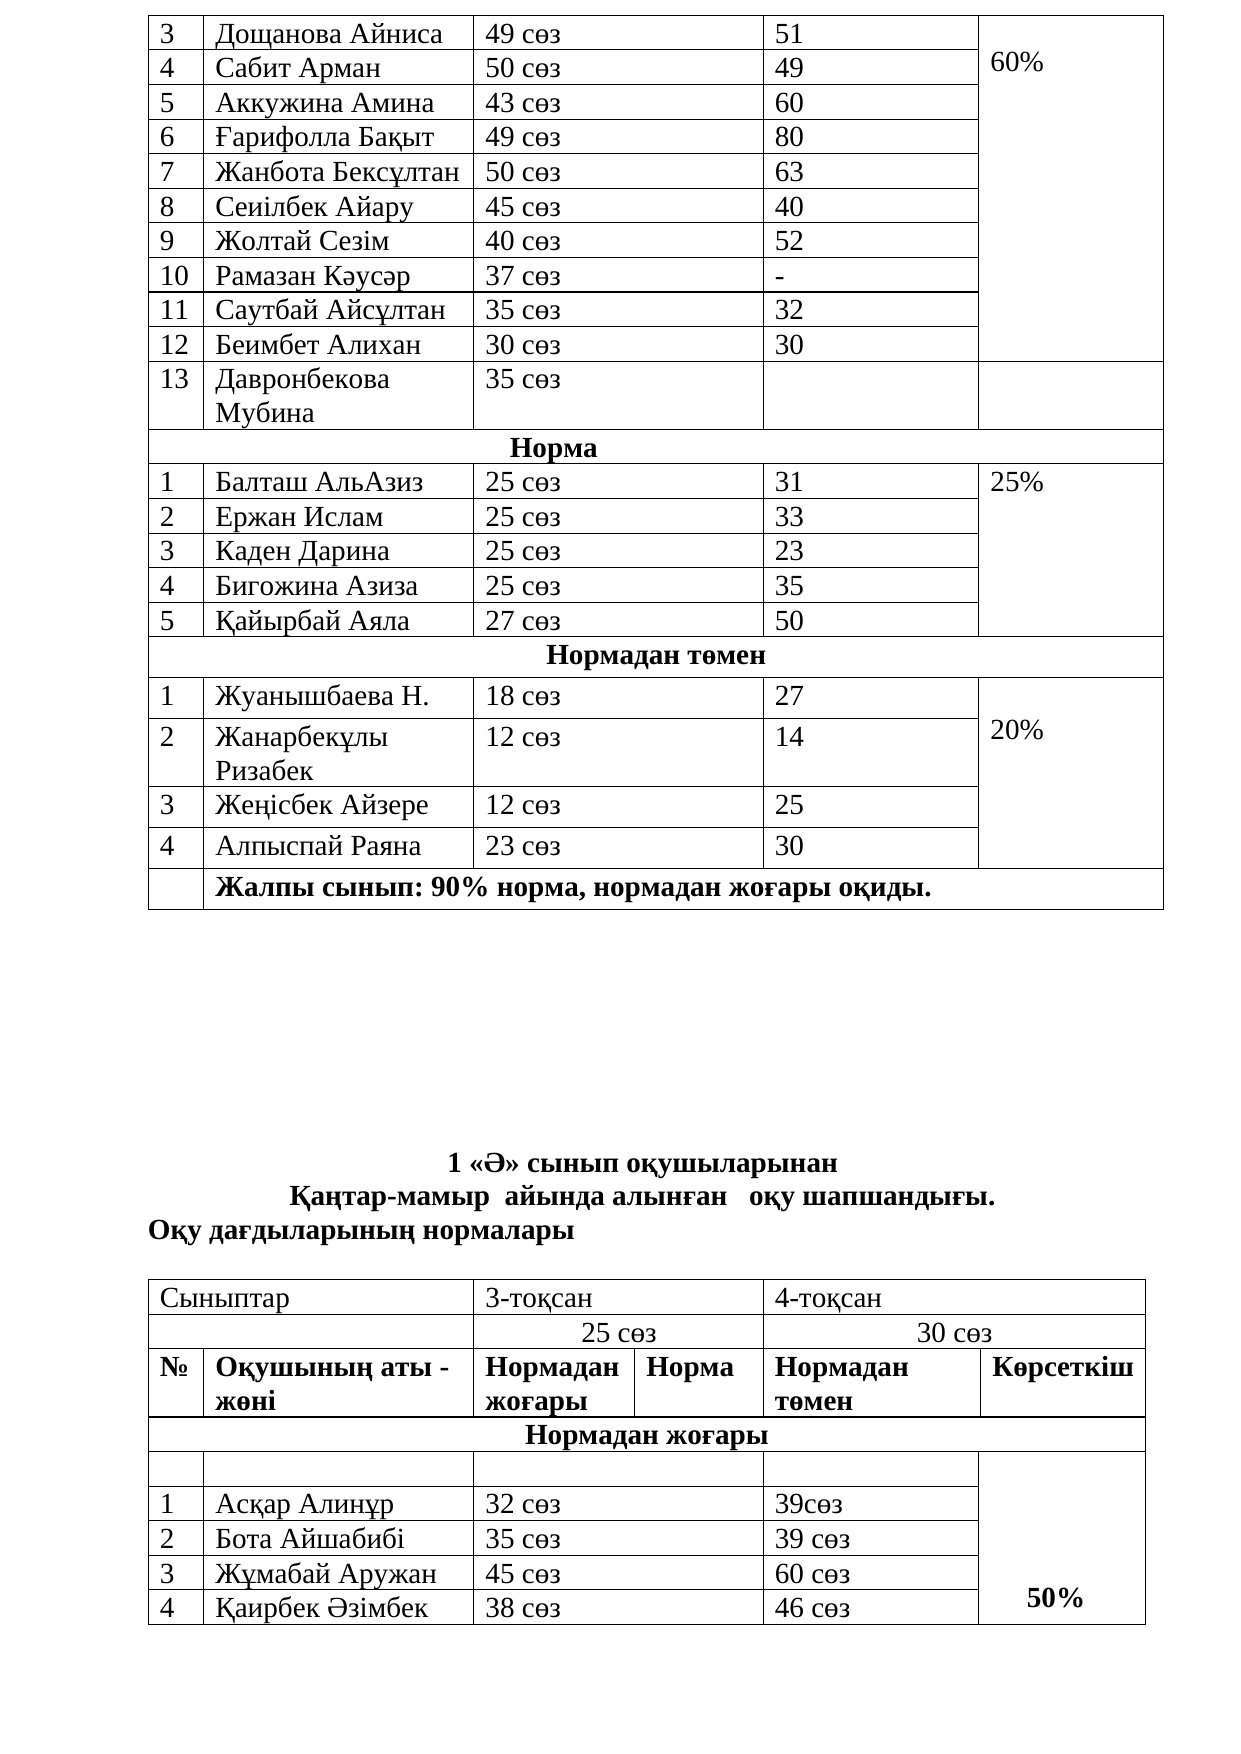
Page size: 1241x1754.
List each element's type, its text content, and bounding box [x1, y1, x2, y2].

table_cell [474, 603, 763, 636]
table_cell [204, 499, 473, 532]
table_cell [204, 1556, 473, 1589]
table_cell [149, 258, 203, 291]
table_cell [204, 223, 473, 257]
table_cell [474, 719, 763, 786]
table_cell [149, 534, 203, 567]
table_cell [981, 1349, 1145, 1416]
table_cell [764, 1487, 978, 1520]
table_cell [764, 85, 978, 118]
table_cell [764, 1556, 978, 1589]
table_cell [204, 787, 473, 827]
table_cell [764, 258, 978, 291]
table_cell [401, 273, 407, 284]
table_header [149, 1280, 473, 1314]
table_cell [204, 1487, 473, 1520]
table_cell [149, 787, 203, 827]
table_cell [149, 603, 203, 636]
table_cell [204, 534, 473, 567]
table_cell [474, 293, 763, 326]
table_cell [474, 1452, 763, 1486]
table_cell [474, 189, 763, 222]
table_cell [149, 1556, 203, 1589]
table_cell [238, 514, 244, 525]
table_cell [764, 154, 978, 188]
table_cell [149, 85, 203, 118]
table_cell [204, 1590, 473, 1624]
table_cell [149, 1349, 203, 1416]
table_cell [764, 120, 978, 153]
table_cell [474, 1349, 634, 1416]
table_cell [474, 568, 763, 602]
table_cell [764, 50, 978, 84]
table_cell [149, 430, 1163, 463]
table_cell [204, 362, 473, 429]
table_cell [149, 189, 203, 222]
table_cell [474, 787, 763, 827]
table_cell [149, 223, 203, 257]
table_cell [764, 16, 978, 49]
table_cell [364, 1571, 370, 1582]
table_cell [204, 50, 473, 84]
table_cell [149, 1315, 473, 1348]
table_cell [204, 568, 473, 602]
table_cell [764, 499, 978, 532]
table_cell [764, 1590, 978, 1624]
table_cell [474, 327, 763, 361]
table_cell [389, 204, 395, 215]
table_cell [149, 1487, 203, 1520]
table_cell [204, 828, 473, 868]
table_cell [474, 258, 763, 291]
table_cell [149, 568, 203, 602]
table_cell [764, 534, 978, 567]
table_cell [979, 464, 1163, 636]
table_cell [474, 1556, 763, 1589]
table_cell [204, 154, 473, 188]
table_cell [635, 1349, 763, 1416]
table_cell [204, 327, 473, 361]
text Оқу дағдыларының нормалары [148, 1212, 1137, 1246]
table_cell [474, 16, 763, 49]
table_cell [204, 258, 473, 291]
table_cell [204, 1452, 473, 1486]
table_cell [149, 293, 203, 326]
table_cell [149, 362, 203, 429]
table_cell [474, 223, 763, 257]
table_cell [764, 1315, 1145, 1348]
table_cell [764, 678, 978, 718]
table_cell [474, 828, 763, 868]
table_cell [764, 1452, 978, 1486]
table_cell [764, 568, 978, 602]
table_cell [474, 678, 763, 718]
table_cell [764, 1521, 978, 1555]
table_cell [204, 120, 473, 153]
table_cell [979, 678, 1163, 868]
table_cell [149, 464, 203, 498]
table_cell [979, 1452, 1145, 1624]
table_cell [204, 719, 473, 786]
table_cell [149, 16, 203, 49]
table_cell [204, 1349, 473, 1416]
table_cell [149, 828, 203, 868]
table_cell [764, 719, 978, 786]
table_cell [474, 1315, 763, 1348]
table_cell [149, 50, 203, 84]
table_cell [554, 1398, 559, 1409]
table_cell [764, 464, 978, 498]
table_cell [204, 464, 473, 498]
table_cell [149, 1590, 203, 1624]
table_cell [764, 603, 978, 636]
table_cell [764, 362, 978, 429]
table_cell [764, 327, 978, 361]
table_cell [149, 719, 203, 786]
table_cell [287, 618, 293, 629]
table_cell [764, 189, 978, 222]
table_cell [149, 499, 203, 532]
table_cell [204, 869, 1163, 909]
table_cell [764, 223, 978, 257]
text Қаңтар-мамыр айында алынған оқу шапшандығы. [148, 1178, 1137, 1212]
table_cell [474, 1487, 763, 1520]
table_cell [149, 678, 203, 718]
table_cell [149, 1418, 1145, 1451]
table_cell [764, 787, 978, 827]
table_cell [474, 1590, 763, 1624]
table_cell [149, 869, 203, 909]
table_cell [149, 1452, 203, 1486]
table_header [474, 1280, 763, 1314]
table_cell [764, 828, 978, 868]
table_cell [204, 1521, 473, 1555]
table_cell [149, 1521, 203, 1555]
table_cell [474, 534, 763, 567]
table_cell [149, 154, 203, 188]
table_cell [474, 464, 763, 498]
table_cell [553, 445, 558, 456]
text 1 «Ә» сынып оқушыларынан [148, 1145, 1137, 1178]
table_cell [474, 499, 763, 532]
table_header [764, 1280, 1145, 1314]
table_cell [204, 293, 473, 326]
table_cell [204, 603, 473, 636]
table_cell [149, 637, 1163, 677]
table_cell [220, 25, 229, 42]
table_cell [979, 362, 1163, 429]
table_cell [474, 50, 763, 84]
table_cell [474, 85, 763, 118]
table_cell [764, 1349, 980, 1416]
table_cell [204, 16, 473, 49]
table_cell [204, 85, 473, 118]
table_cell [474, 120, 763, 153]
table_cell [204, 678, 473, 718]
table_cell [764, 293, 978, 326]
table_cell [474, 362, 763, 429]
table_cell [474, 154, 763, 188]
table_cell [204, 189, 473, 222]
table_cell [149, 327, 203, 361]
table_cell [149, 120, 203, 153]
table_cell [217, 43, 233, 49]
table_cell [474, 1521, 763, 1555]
